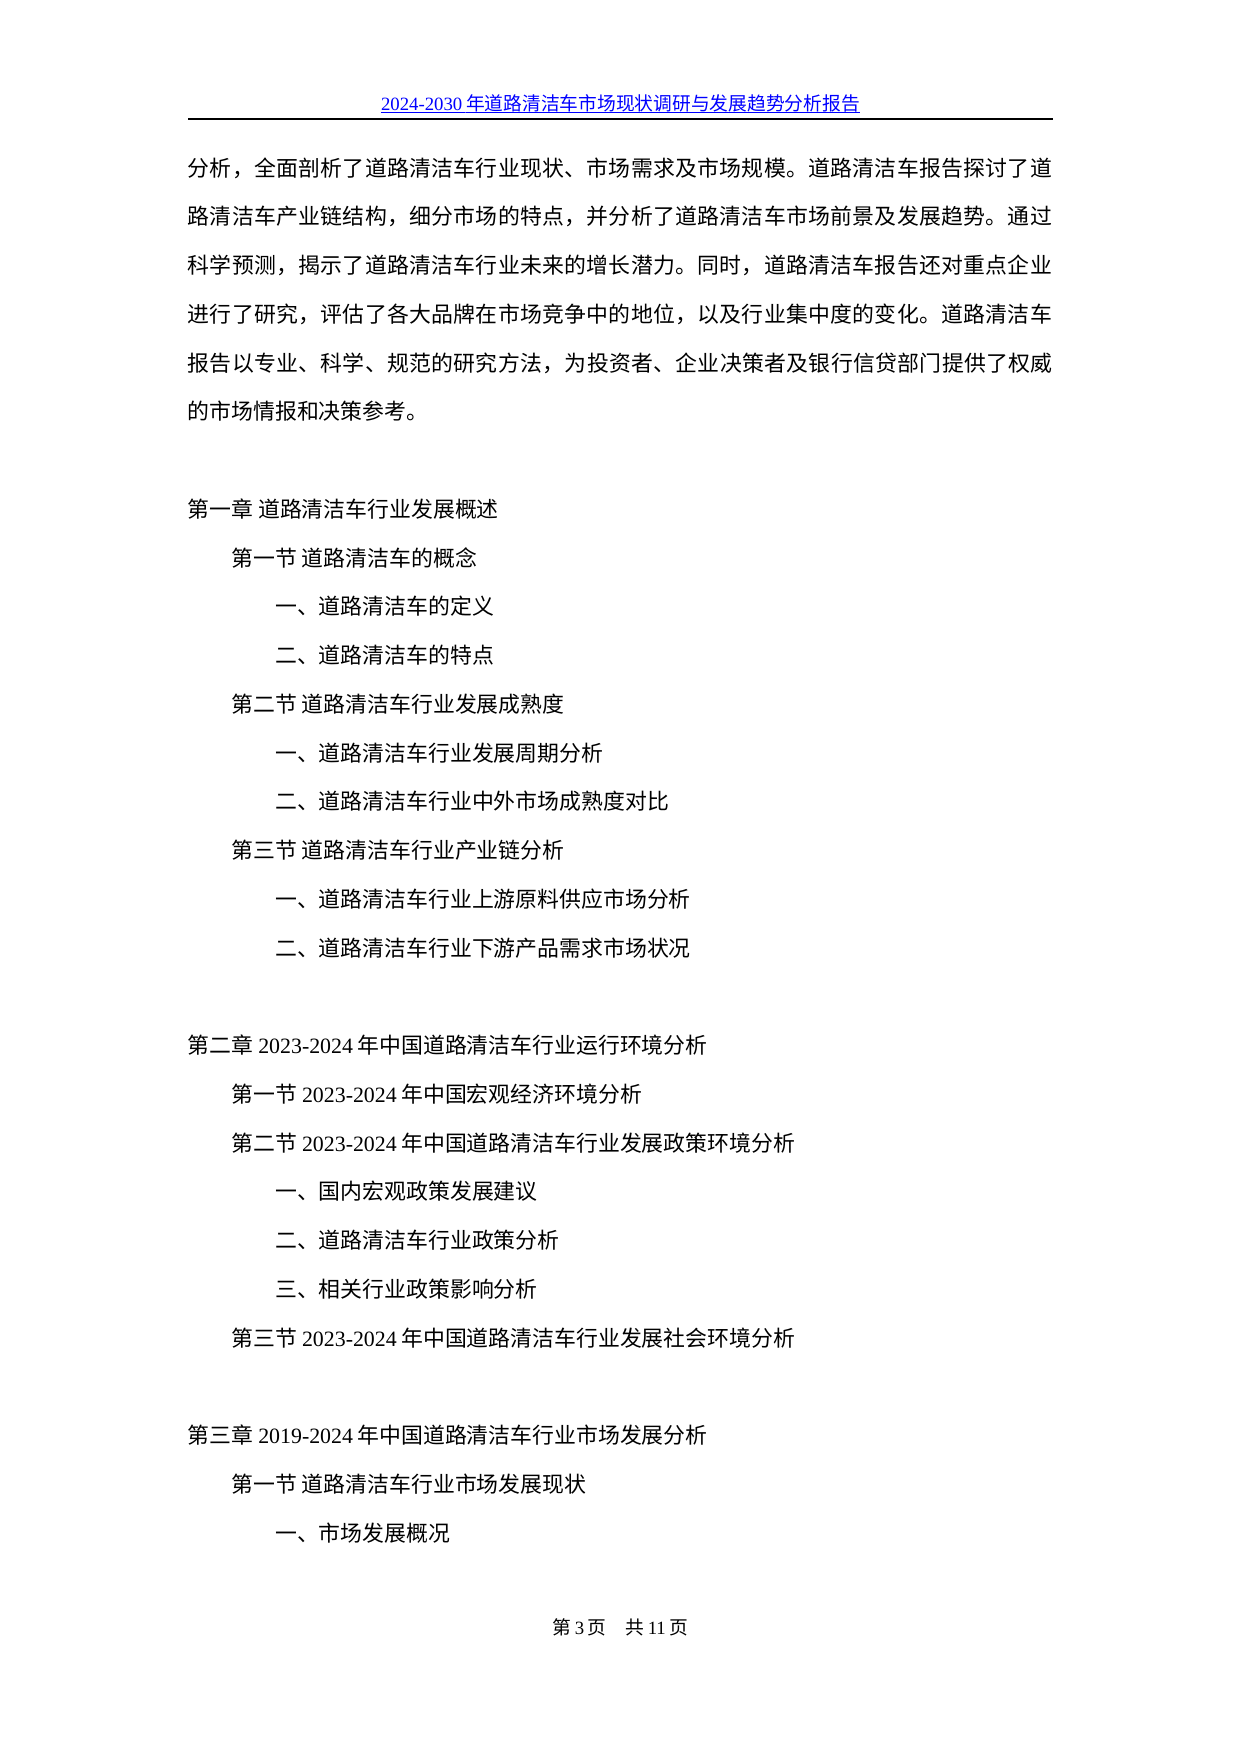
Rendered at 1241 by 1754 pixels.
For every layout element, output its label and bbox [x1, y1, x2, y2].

text [187, 150, 1053, 1548]
